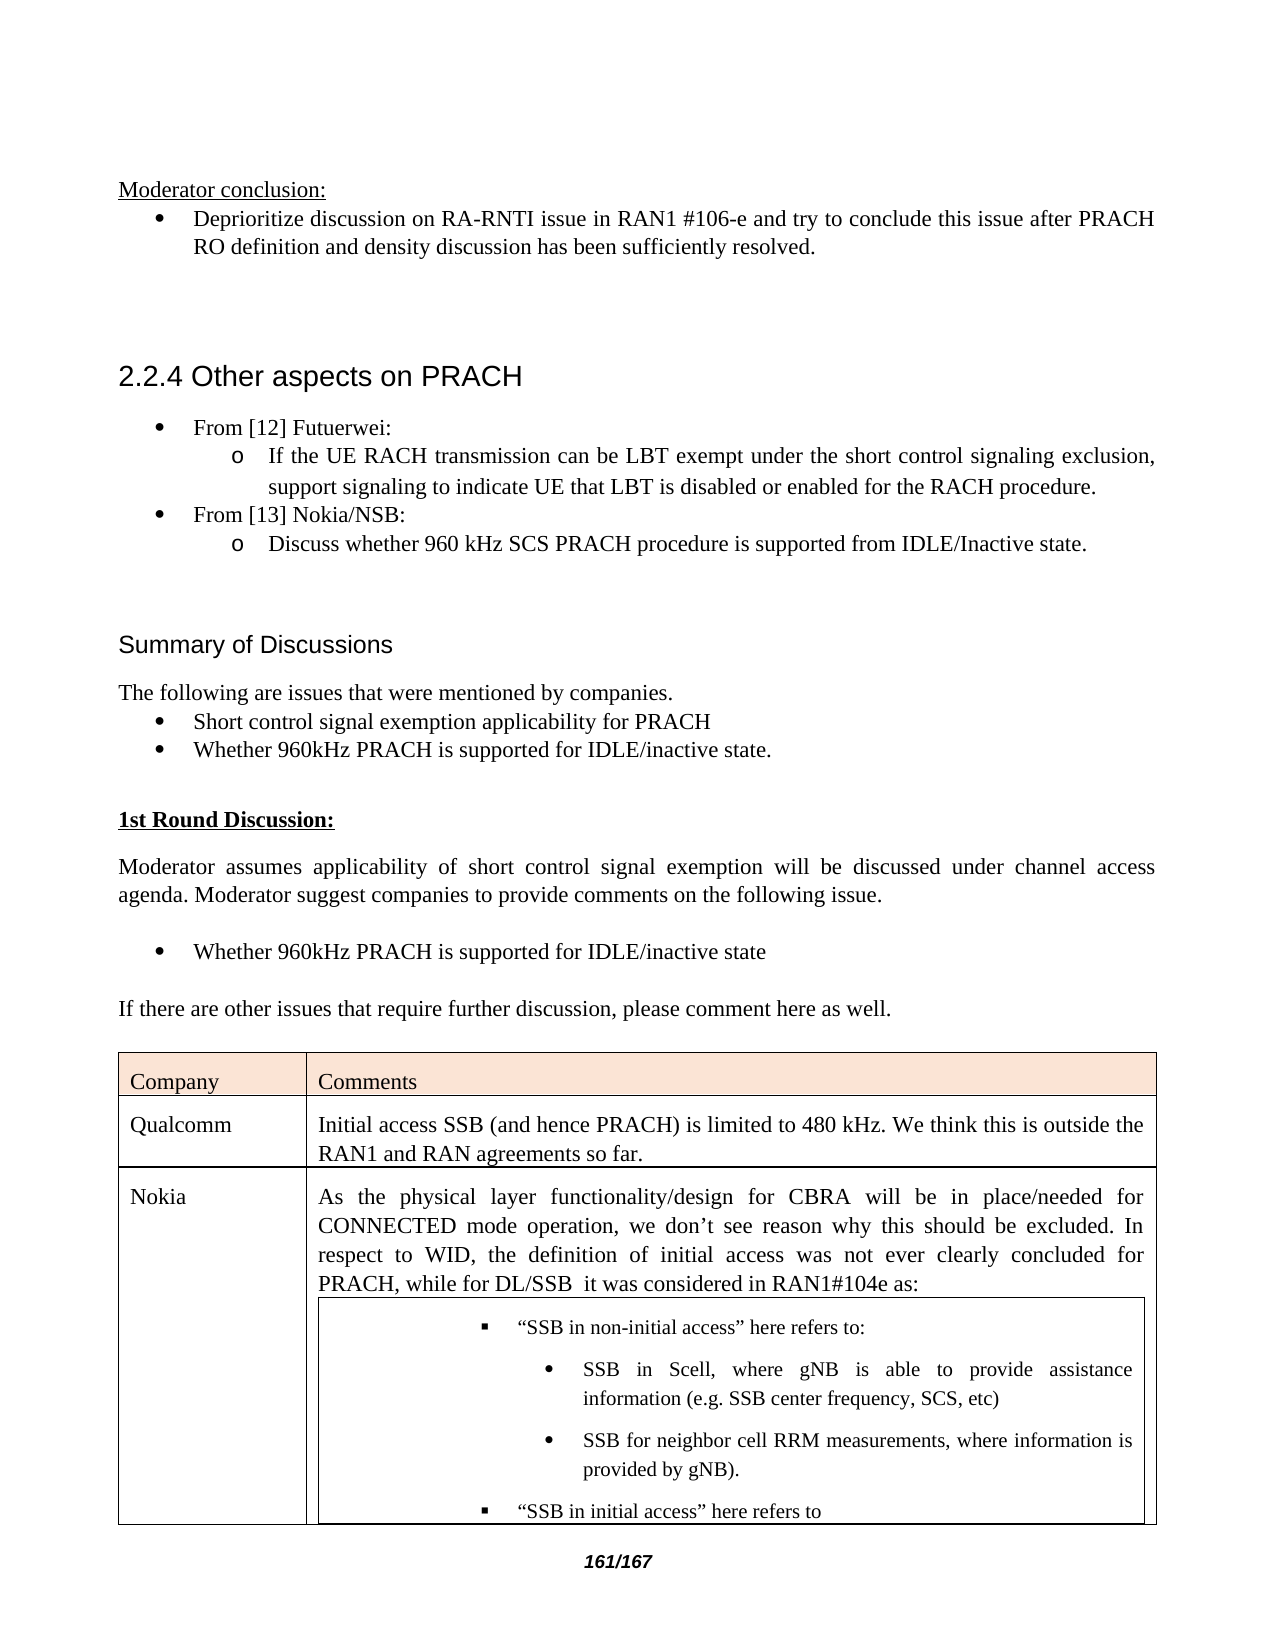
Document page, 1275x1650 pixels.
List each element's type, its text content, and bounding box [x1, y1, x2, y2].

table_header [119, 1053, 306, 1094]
subtitle Summary of Discussions [118, 629, 1157, 658]
list Short control signal exemption applicability for PRACH [156, 708, 1157, 734]
text If there are other issues that require further discussion, please comment here as well. [118, 995, 1157, 1021]
list Discuss whether 960 kHz SCS PRACH procedure is supported from IDLE/Inactive state. [231, 530, 1157, 558]
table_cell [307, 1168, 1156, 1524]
text Moderator conclusion: [118, 176, 1157, 202]
text Moderator assumes applicability of short control signal exemption will be discussed under channel access agenda. Moderator suggest companies to provide comments on the following issue. [118, 853, 1157, 908]
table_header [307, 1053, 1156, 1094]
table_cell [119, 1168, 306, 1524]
list Whether 960kHz PRACH is supported for IDLE/inactive state. [156, 736, 1157, 763]
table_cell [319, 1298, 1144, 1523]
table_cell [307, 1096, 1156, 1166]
subtitle 1st Round Discussion: [118, 806, 1157, 832]
list Deprioritize discussion on RA-RNTI issue in RAN1 #106-e and try to conclude this issue after PRACH RO definition and density discussion has been sufficiently resolved. [156, 204, 1157, 259]
subtitle 2.2.4 Other aspects on PRACH [118, 359, 1157, 393]
text The following are issues that were mentioned by companies. [118, 679, 1157, 706]
list If the UE RACH transmission can be LBT exempt under the short control signaling exclusion, support signaling to indicate UE that LBT is disabled or enabled for the RACH procedure. [231, 443, 1157, 499]
list From [12] Futuerwei: [156, 414, 1157, 441]
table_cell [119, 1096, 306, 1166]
list Whether 960kHz PRACH is supported for IDLE/inactive state [156, 938, 1157, 964]
list From [13] Nokia/NSB: [156, 501, 1157, 528]
